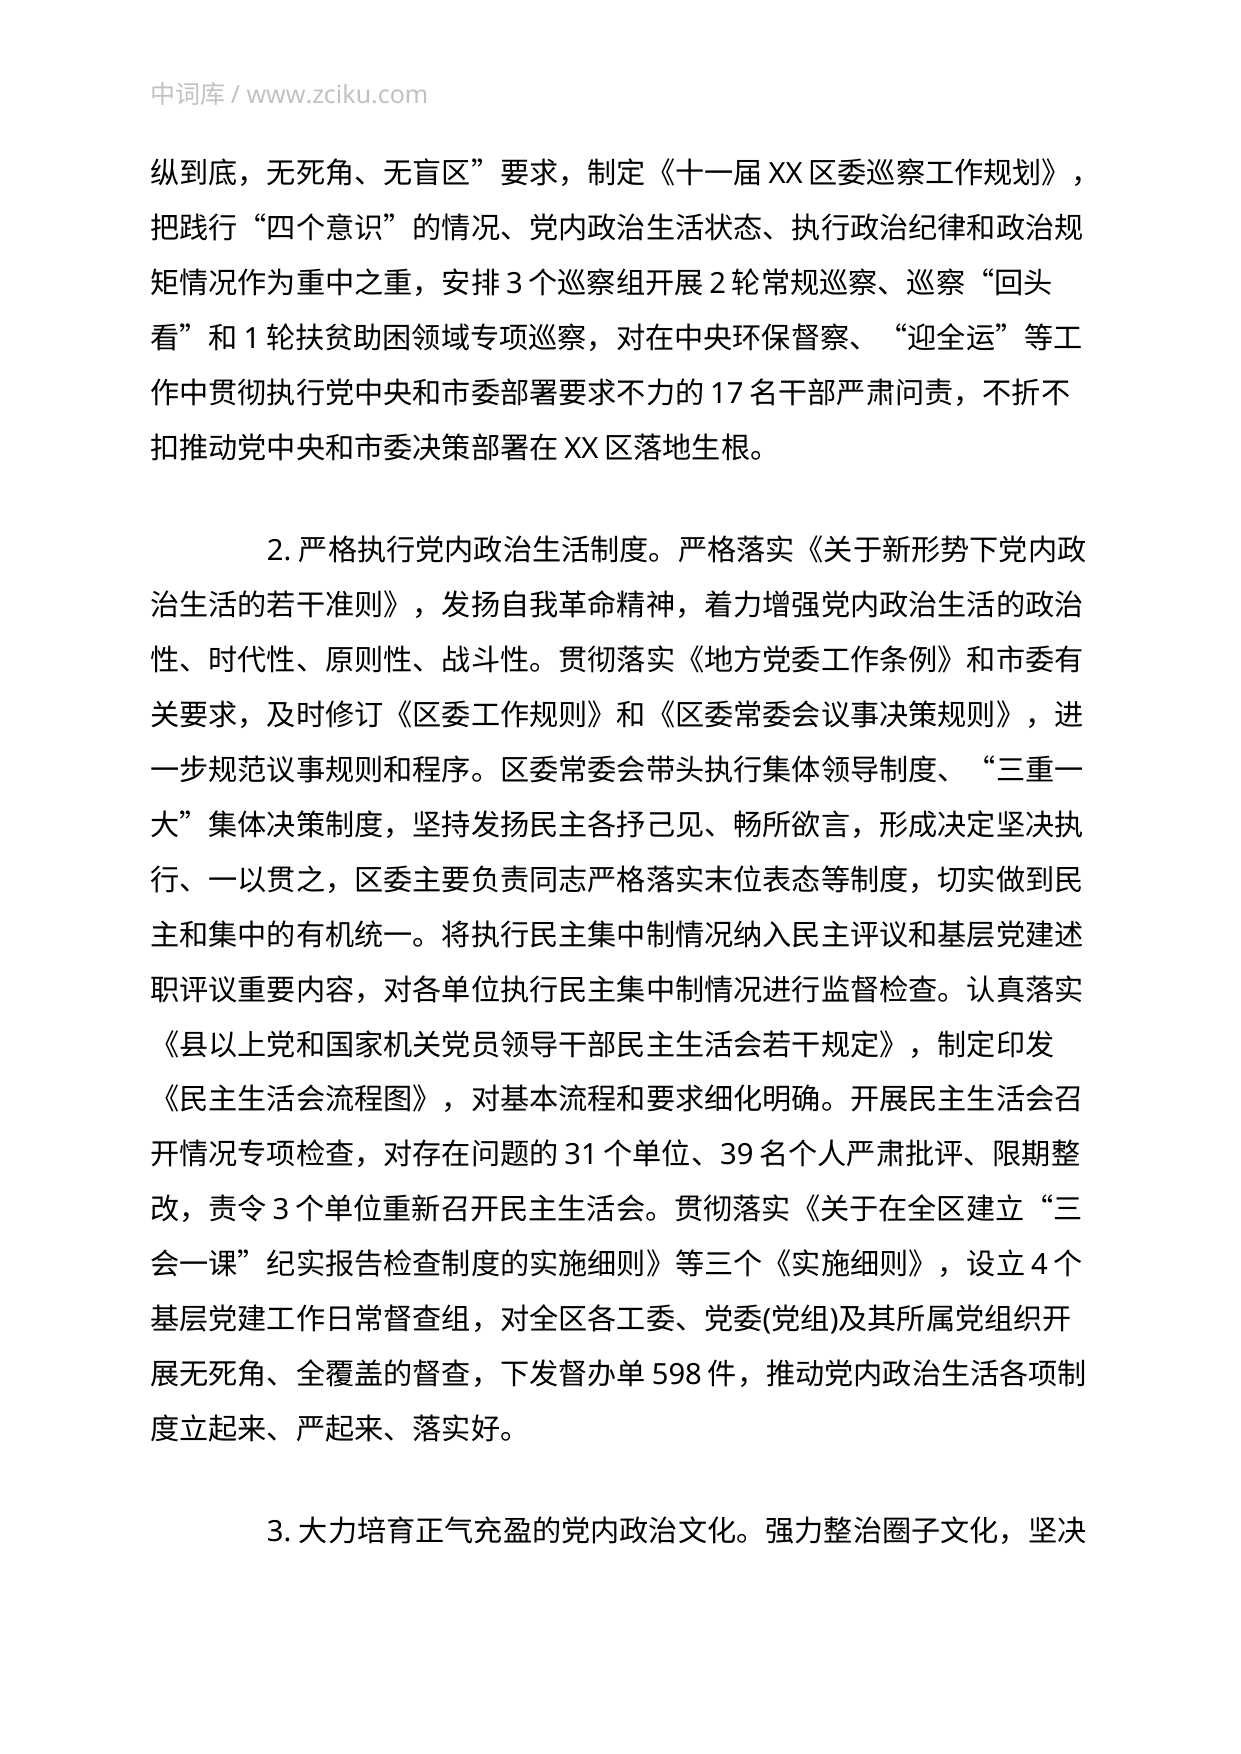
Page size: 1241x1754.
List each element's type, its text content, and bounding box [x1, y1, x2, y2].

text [150, 1508, 1090, 1550]
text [150, 150, 1090, 467]
text 2. 严格执行党内政治生活制度。严格落实《关于新形势下党内政治生活的若干准则》，发扬自我革命精神，着力增强党内政治生活的政治性、时代性、原则性、战斗性。贯彻落实《地方党委工作条例》和市委有关要求，及时修订《区委工作规则》和《区委常委会议事决策规则》，进一步规范议事规则和程序。区委常委会带头执行集体领导制度、“三重一大”集体决策制度，坚持发扬民主各抒己见、畅所欲言，形成决定坚决执行、一以贯之，区委主要负责同志严格落实末位表态等制度，切实做到民主和集中的有机统一。将执行民主集中制情况纳入民主评议和基层党建述职评议重要内容，对各单位执行民主集中制情况进行监督检查。认真落实《县以上党和国家机关党员领导干部民主生活会若干规定》，制定印发《民主生活会流程图》，对基本流程和要求细化明确。开展民主生活会召开情况专项检查，对存在问题的31个单位、39名个人严肃批评、限期整改，责令3个单位重新召开民主生活会。贯彻落实《关于在全区建立“三会一课”纪实报告检查制度的实施细则》等三个《实施细则》，设立4个基层党建工作日常督查组，对全区各工委、党委(党组)及其所属党组织开展无死角、全覆盖的督查，下发督办单598件，推动党内政治生活各项制度立起来、严起来、落实好。 [150, 527, 1090, 1448]
